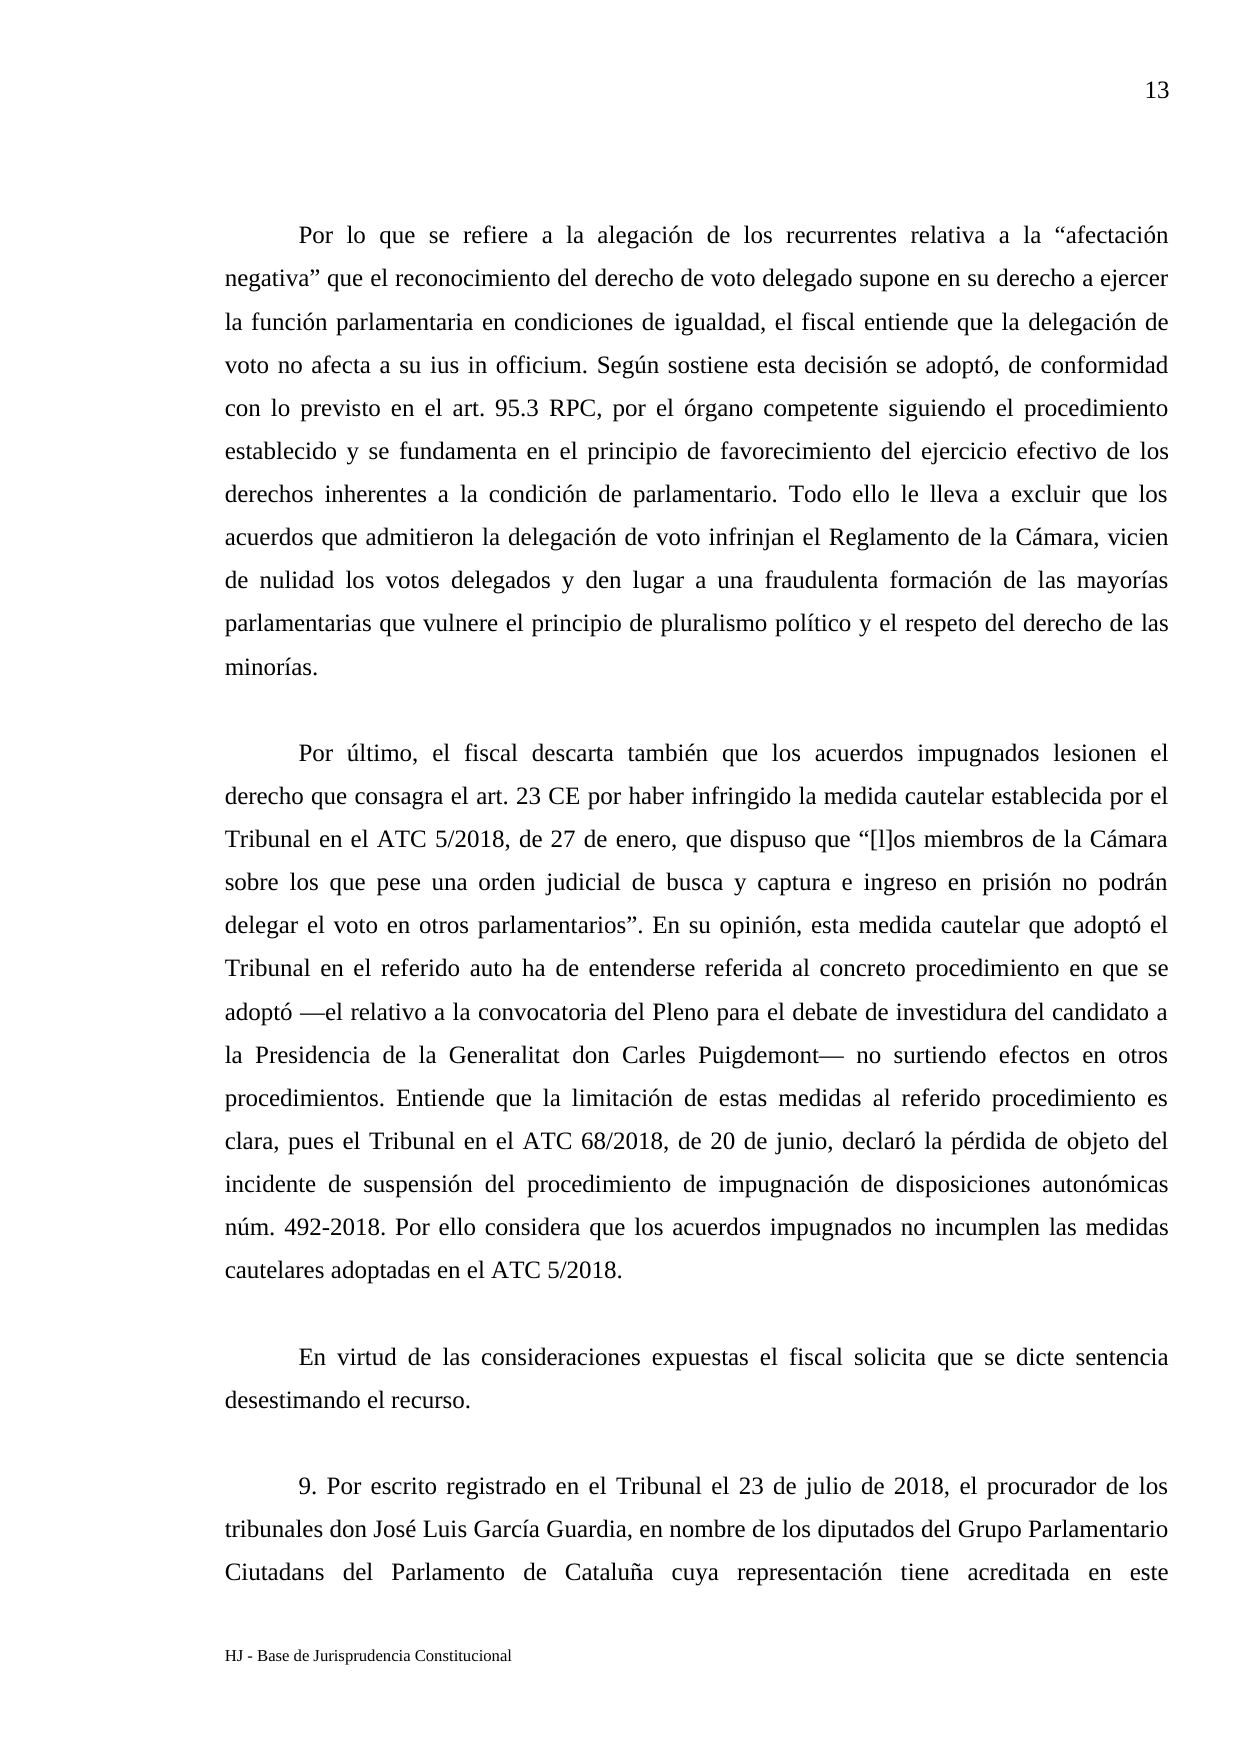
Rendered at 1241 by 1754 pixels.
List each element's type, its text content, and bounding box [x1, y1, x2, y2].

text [224, 1471, 1169, 1586]
text Por lo que se refiere a la alegación de los recurrentes relativa a la “afectación negativa” que el reconocimiento del derecho de voto delegado supone en su derecho a ejercer la función parlamentaria en condiciones de igualdad, el fiscal entiende que la delegación de voto no afecta a su ius in officium. Según sostiene esta decisión se adoptó, de conformidad con lo previsto en el art. 95.3 RPC, por el órgano competente siguiendo el procedimiento establecido y se fundamenta en el principio de favorecimiento del ejercicio efectivo de los derechos inherentes a la condición de parlamentario. Todo ello le lleva a excluir que los acuerdos que admitieron la delegación de voto infrinjan el Reglamento de la Cámara, vicien de nulidad los votos delegados y den lugar a una fraudulenta formación de las mayorías parlamentarias que vulnere el principio de pluralismo político y el respeto del derecho de las minorías. [224, 220, 1169, 680]
text En virtud de las consideraciones expuestas el fiscal solicita que se dicte sentencia desestimando el recurso. [224, 1342, 1169, 1413]
text Por último, el fiscal descarta también que los acuerdos impugnados lesionen el derecho que consagra el art. 23 CE por haber infringido la medida cautelar establecida por el Tribunal en el ATC 5/2018, de 27 de enero, que dispuso que “[l]os miembros de la Cámara sobre los que pese una orden judicial de busca y captura e ingreso en prisión no podrán delegar el voto en otros parlamentarios”. En su opinión, esta medida cautelar que adoptó el Tribunal en el referido auto ha de entenderse referida al concreto procedimiento en que se adoptó —el relativo a la convocatoria del Pleno para el debate de investidura del candidato a la Presidencia de la Generalitat don Carles Puigdemont— no surtiendo efectos en otros procedimientos. Entiende que la limitación de estas medidas al referido procedimiento es clara, pues el Tribunal en el ATC 68/2018, de 20 de junio, declaró la pérdida de objeto del incidente de suspensión del procedimiento de impugnación de disposiciones autonómicas núm. 492-2018. Por ello considera que los acuerdos impugnados no incumplen las medidas cautelares adoptadas en el ATC 5/2018. [224, 738, 1169, 1284]
